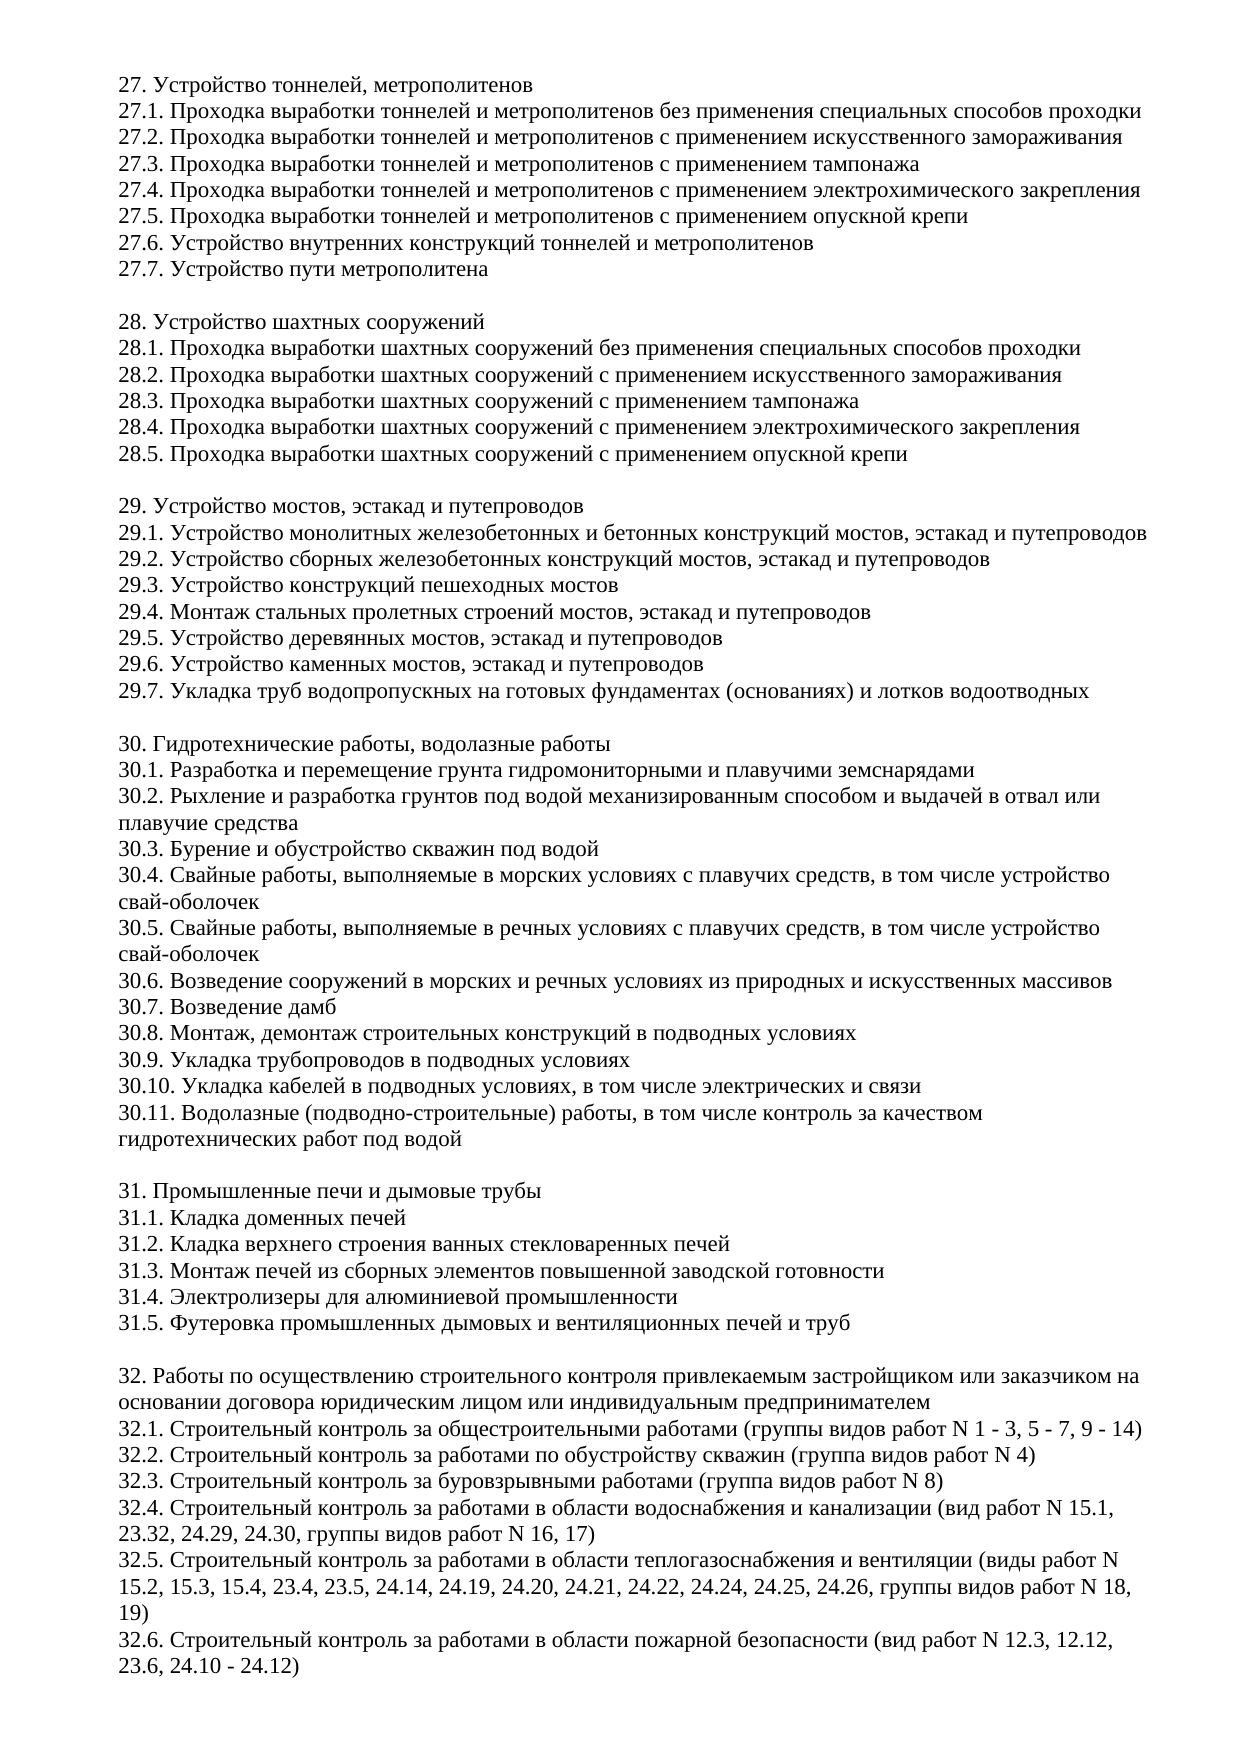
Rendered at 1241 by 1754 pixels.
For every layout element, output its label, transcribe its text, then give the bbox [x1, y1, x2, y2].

text 30.11. Водолазные (подводно-строительные) работы, в том числе контроль за качеством гидротехнических работ под водой [118, 1098, 1152, 1151]
text 27.2. Проходка выработки тоннелей и метрополитенов с применением искусственного замораживания [118, 123, 1152, 150]
text 28.4. Проходка выработки шахтных сооружений с применением электрохимического закрепления [118, 413, 1152, 440]
text 30.9. Укладка трубопроводов в подводных условиях [118, 1046, 1152, 1072]
text 31.1. Кладка доменных печей [118, 1204, 1152, 1230]
text 27.7. Устройство пути метрополитена [118, 255, 1152, 282]
text 28.1. Проходка выработки шахтных сооружений без применения специальных способов проходки [118, 334, 1152, 361]
text 29.3. Устройство конструкций пешеходных мостов [118, 571, 1152, 598]
text 31.2. Кладка верхнего строения ванных стекловаренных печей [118, 1230, 1152, 1257]
text 28. Устройство шахтных сооружений [118, 308, 1152, 334]
text 30.2. Рыхление и разработка грунтов под водой механизированным способом и выдачей в отвал или плавучие средства [118, 782, 1152, 835]
text 27.4. Проходка выработки тоннелей и метрополитенов с применением электрохимического закрепления [118, 176, 1152, 202]
text 29.6. Устройство каменных мостов, эстакад и путепроводов [118, 651, 1152, 677]
text 28.5. Проходка выработки шахтных сооружений с применением опускной крепи [118, 440, 1152, 466]
text 27. Устройство тоннелей, метрополитенов [118, 71, 1152, 97]
text 31.4. Электролизеры для алюминиевой промышленности [118, 1283, 1152, 1309]
text 28.3. Проходка выработки шахтных сооружений с применением тампонажа [118, 387, 1152, 413]
text 30.6. Возведение сооружений в морских и речных условиях из природных и искусственных массивов [118, 967, 1152, 993]
text 30.7. Возведение дамб [118, 993, 1152, 1019]
text 29.2. Устройство сборных железобетонных конструкций мостов, эстакад и путепроводов [118, 545, 1152, 571]
text 32.6. Строительный контроль за работами в области пожарной безопасности (вид работ N 12.3, 12.12, 23.6, 24.10 - 24.12) [118, 1626, 1152, 1678]
text 27.3. Проходка выработки тоннелей и метрополитенов с применением тампонажа [118, 150, 1152, 176]
text 32.2. Строительный контроль за работами по обустройству скважин (группа видов работ N 4) [118, 1441, 1152, 1467]
text 28.2. Проходка выработки шахтных сооружений с применением искусственного замораживания [118, 361, 1152, 387]
text 31.5. Футеровка промышленных дымовых и вентиляционных печей и труб [118, 1309, 1152, 1336]
text 30.4. Свайные работы, выполняемые в морских условиях с плавучих средств, в том числе устройство свай-оболочек [118, 861, 1152, 914]
text 31.3. Монтаж печей из сборных элементов повышенной заводской готовности [118, 1257, 1152, 1283]
text 27.1. Проходка выработки тоннелей и метрополитенов без применения специальных способов проходки [118, 97, 1152, 123]
text 32.4. Строительный контроль за работами в области водоснабжения и канализации (вид работ N 15.1, 23.32, 24.29, 24.30, группы видов работ N 16, 17) [118, 1494, 1152, 1547]
text 29.1. Устройство монолитных железобетонных и бетонных конструкций мостов, эстакад и путепроводов [118, 519, 1152, 545]
text 31. Промышленные печи и дымовые трубы [118, 1178, 1152, 1204]
text 27.5. Проходка выработки тоннелей и метрополитенов с применением опускной крепи [118, 202, 1152, 229]
text 32. Работы по осуществлению строительного контроля привлекаемым застройщиком или заказчиком на основании договора юридическим лицом или индивидуальным предпринимателем [118, 1362, 1152, 1415]
text 30.3. Бурение и обустройство скважин под водой [118, 835, 1152, 861]
text 30.5. Свайные работы, выполняемые в речных условиях с плавучих средств, в том числе устройство свай-оболочек [118, 914, 1152, 967]
text 27.6. Устройство внутренних конструкций тоннелей и метрополитенов [118, 229, 1152, 255]
text 32.3. Строительный контроль за буровзрывными работами (группа видов работ N 8) [118, 1467, 1152, 1494]
text 32.5. Строительный контроль за работами в области теплогазоснабжения и вентиляции (виды работ N 15.2, 15.3, 15.4, 23.4, 23.5, 24.14, 24.19, 24.20, 24.21, 24.22, 24.24, 24.25, 24.26, группы видов работ N 18, 19) [118, 1547, 1152, 1626]
text 30.10. Укладка кабелей в подводных условиях, в том числе электрических и связи [118, 1072, 1152, 1098]
text 32.1. Строительный контроль за общестроительными работами (группы видов работ N 1 - 3, 5 - 7, 9 - 14) [118, 1415, 1152, 1441]
text 29.4. Монтаж стальных пролетных строений мостов, эстакад и путепроводов [118, 598, 1152, 624]
text 30. Гидротехнические работы, водолазные работы [118, 729, 1152, 756]
text 29.7. Укладка труб водопропускных на готовых фундаментах (основаниях) и лотков водоотводных [118, 677, 1152, 703]
text 30.1. Разработка и перемещение грунта гидромониторными и плавучими земснарядами [118, 756, 1152, 782]
text 29. Устройство мостов, эстакад и путепроводов [118, 492, 1152, 519]
text 29.5. Устройство деревянных мостов, эстакад и путепроводов [118, 624, 1152, 651]
text 30.8. Монтаж, демонтаж строительных конструкций в подводных условиях [118, 1019, 1152, 1046]
